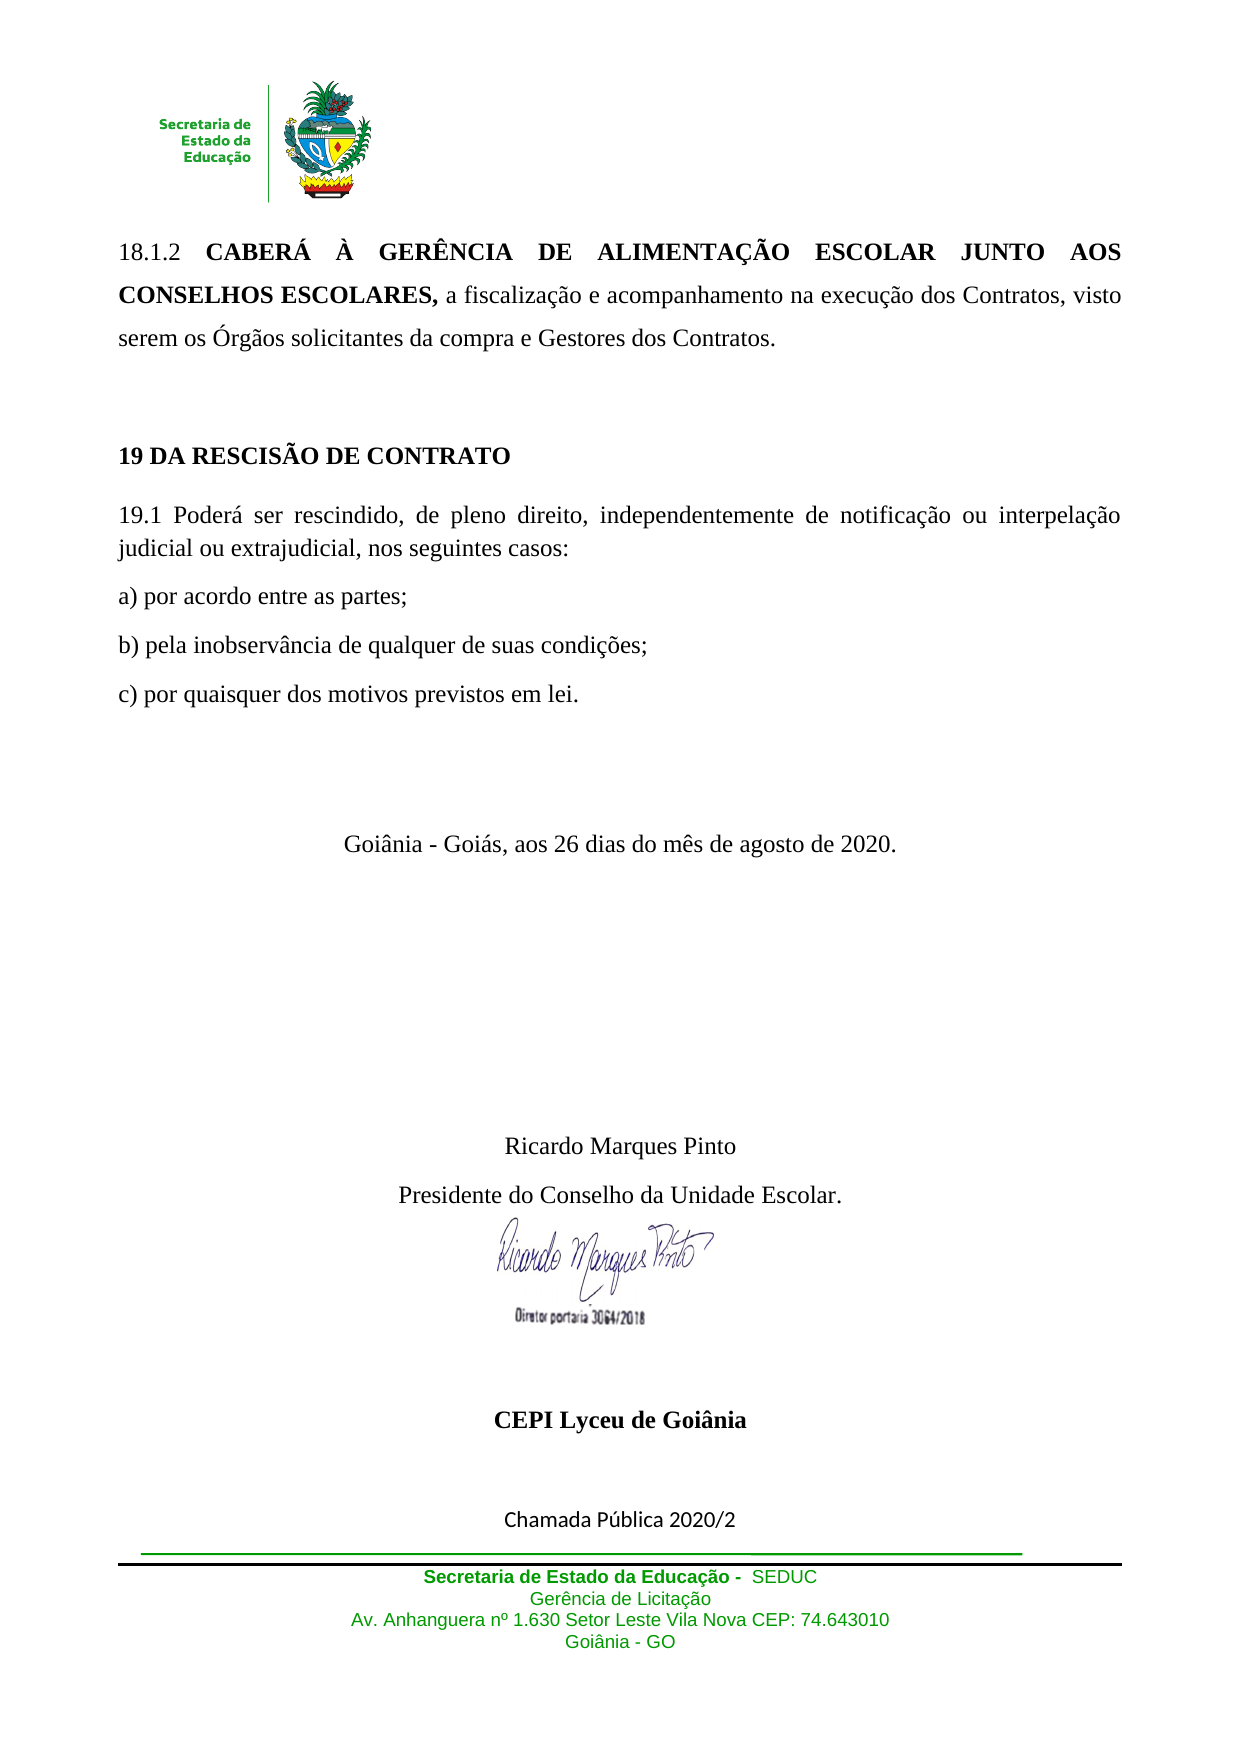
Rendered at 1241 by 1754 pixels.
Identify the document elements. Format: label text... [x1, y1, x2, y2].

text c) por quaisquer dos motivos previstos em lei. [118, 679, 1122, 707]
text Goiânia - Goiás, aos 26 dias do mês de agosto de 2020. [118, 829, 1122, 858]
text b) pela inobservância de qualquer de suas condições; [118, 630, 1122, 659]
text 18.1.2 CABERÁ À GERÊNCIA DE ALIMENTAÇÃO ESCOLAR JUNTO AOS CONSELHOS ESCOLARES, a fiscalização e acompanhamento na execução dos Contratos, visto serem os Órgãos solicitantes da compra e Gestores dos Contratos. [118, 237, 1122, 352]
text CEPI Lyceu de Goiânia [118, 1405, 1122, 1433]
text Ricardo Marques Pinto [118, 1131, 1122, 1160]
text Presidente do Conselho da Unidade Escolar. [118, 1180, 1122, 1208]
text 19 DA RESCISÃO DE CONTRATO [118, 441, 1122, 470]
picture [118, 73, 412, 210]
text a) por acordo entre as partes; [118, 581, 1122, 610]
text 19.1 Poderá ser rescindido, de pleno direito, independentemente de notificação ou interpelação judicial ou extrajudicial, nos seguintes casos: [118, 500, 1122, 561]
picture [396, 1210, 844, 1337]
